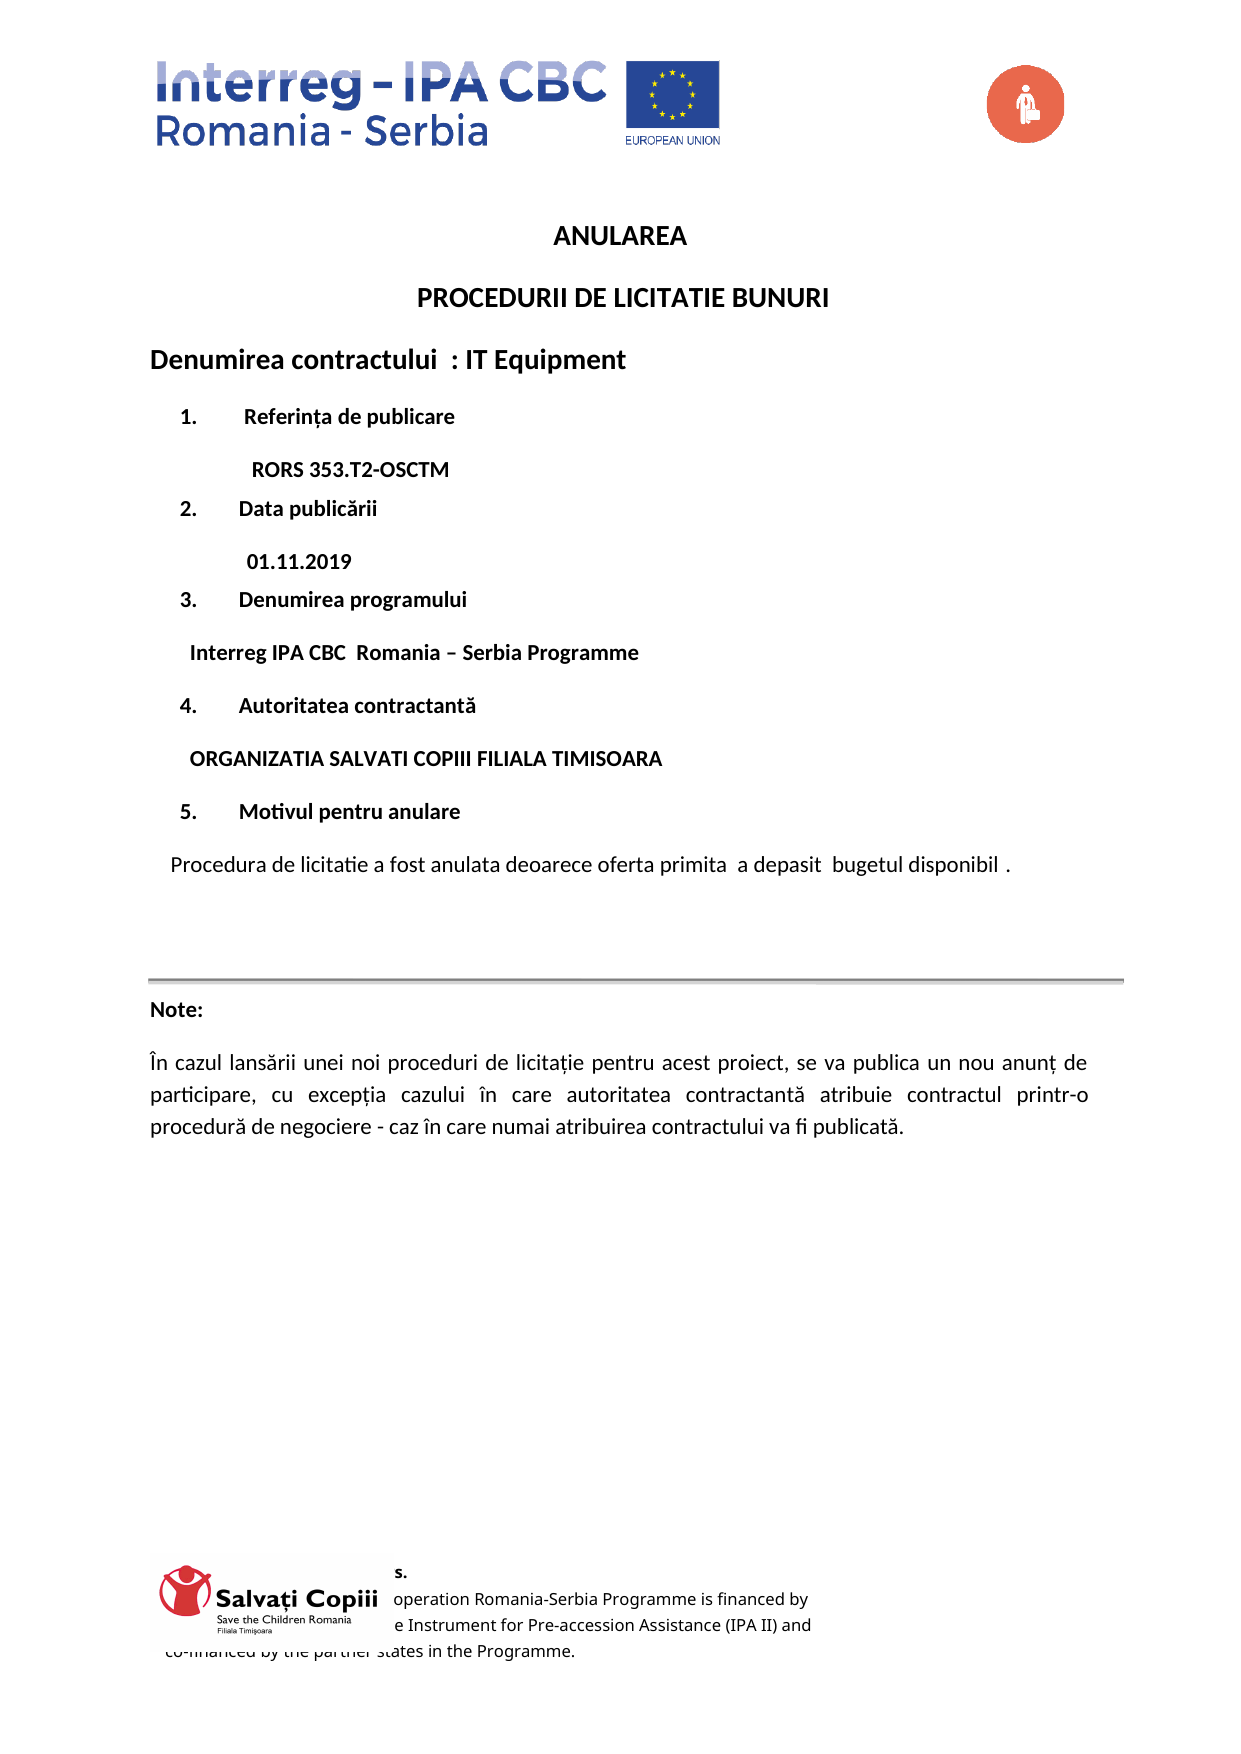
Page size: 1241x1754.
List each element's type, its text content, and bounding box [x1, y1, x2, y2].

text În cazul lansării unei noi proceduri de licitație pentru acest proiect, se va publica un nou anunț de participare, cu excepția cazului în care autoritatea contractantă atribuie contractul printr-o procedură de negociere - caz în care numai atribuirea contractului va fi publicată. [150, 1048, 1090, 1140]
text Interreg IPA CBC Romania – Serbia Programme [179, 638, 1090, 666]
text ORGANIZATIA SALVATI COPIII FILIALA TIMISOARA [179, 744, 1090, 772]
text 1. Referința de publicare [179, 402, 1090, 431]
text Note: [150, 995, 1090, 1023]
text 4. Autoritatea contractantă [179, 691, 1090, 719]
text Procedura de licitatie a fost anulata deoarece oferta primita a depasit bugetul disponibil . [150, 851, 1087, 878]
picture [150, 1553, 394, 1652]
picture [986, 65, 1065, 143]
text RORS 353.T2-OSCTM [179, 456, 1053, 483]
text Denumirea contractului : IT Equipment [150, 341, 1090, 376]
text ANULAREA [150, 217, 1090, 253]
text 3. Denumirea programului [179, 585, 1090, 613]
text 01.11.2019 [179, 547, 1053, 575]
text 5. Motivul pentru anulare [179, 797, 1090, 826]
text PROCEDURII DE LICITATIE BUNURI [150, 279, 1090, 314]
text 2. Data publicării [179, 494, 1090, 522]
picture [121, 29, 752, 174]
